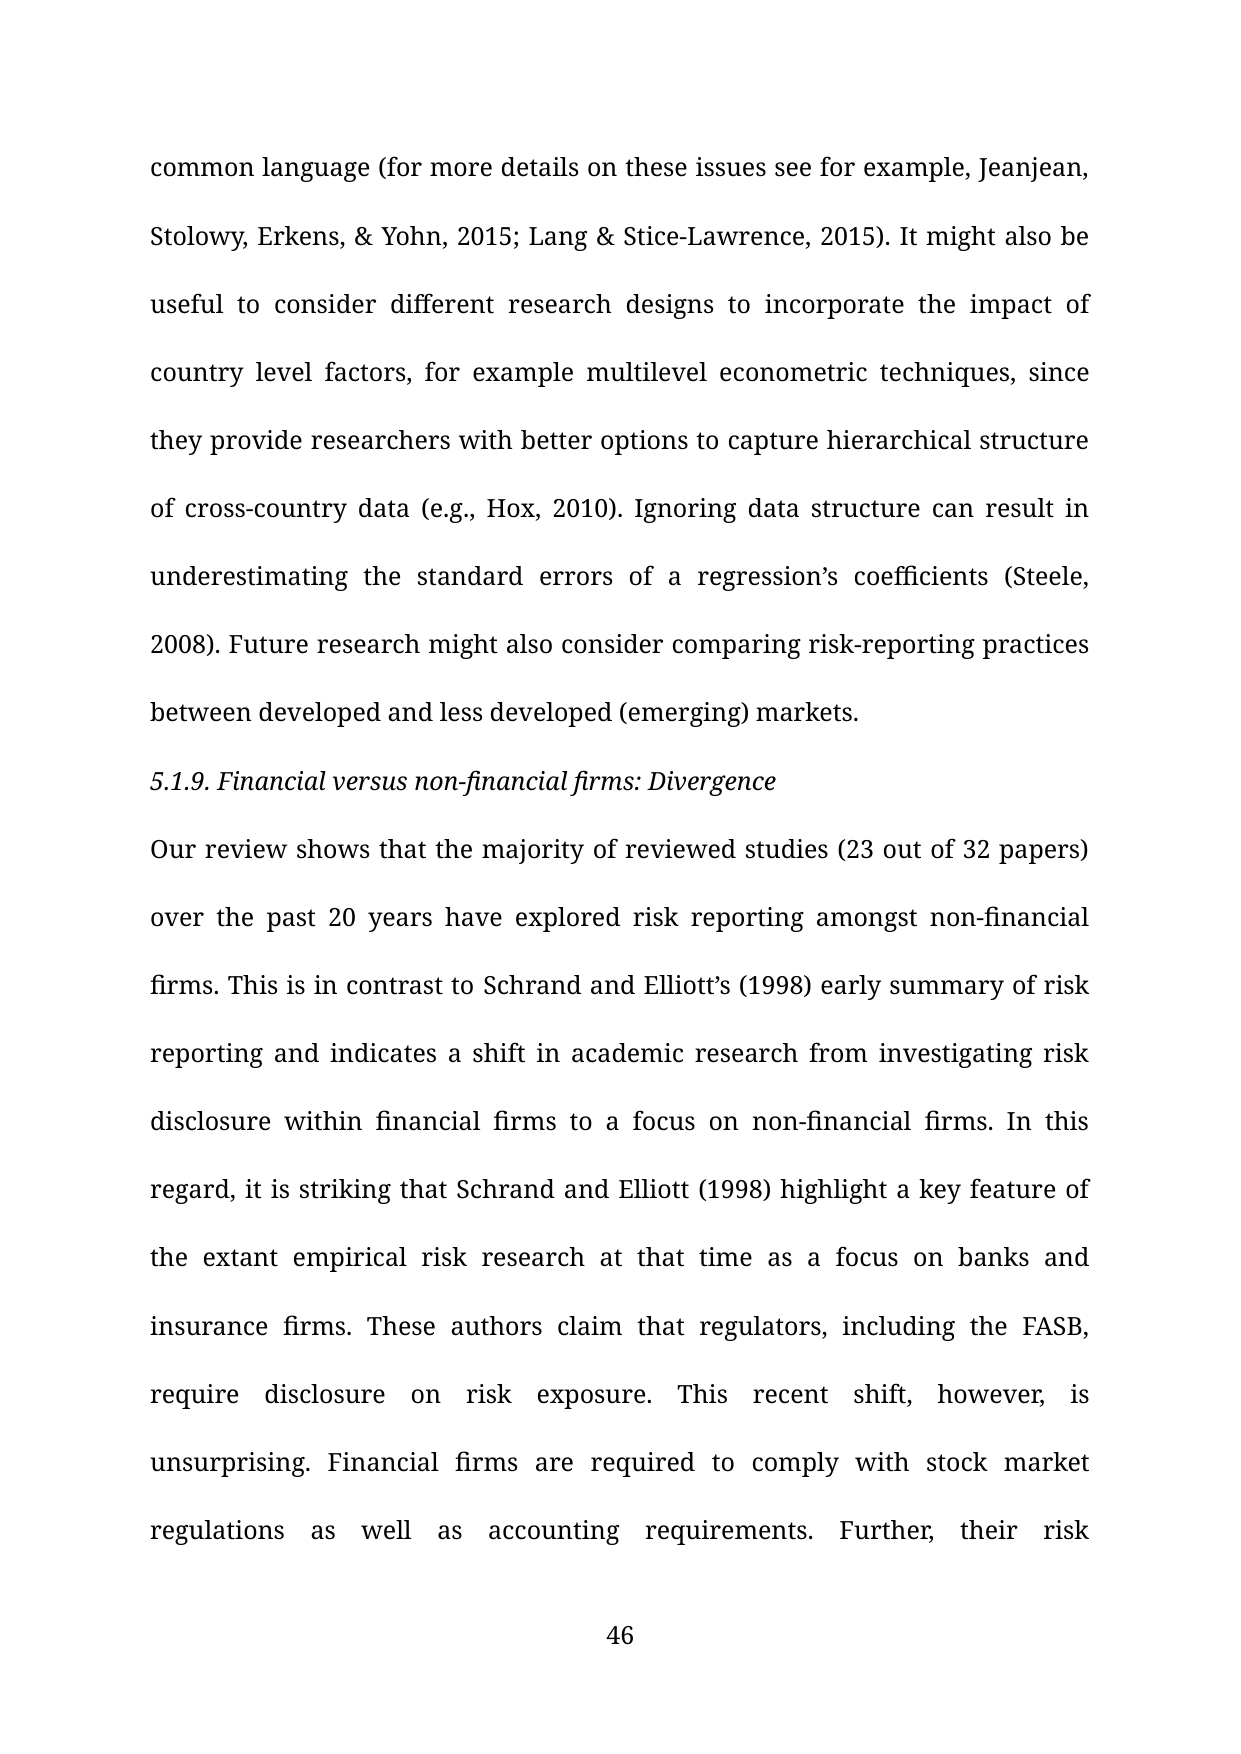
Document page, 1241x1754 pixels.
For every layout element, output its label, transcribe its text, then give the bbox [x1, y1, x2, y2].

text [150, 150, 1090, 729]
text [150, 831, 1090, 1547]
text 5.1.9. Financial versus non-financial firms: Divergence [150, 763, 1090, 797]
